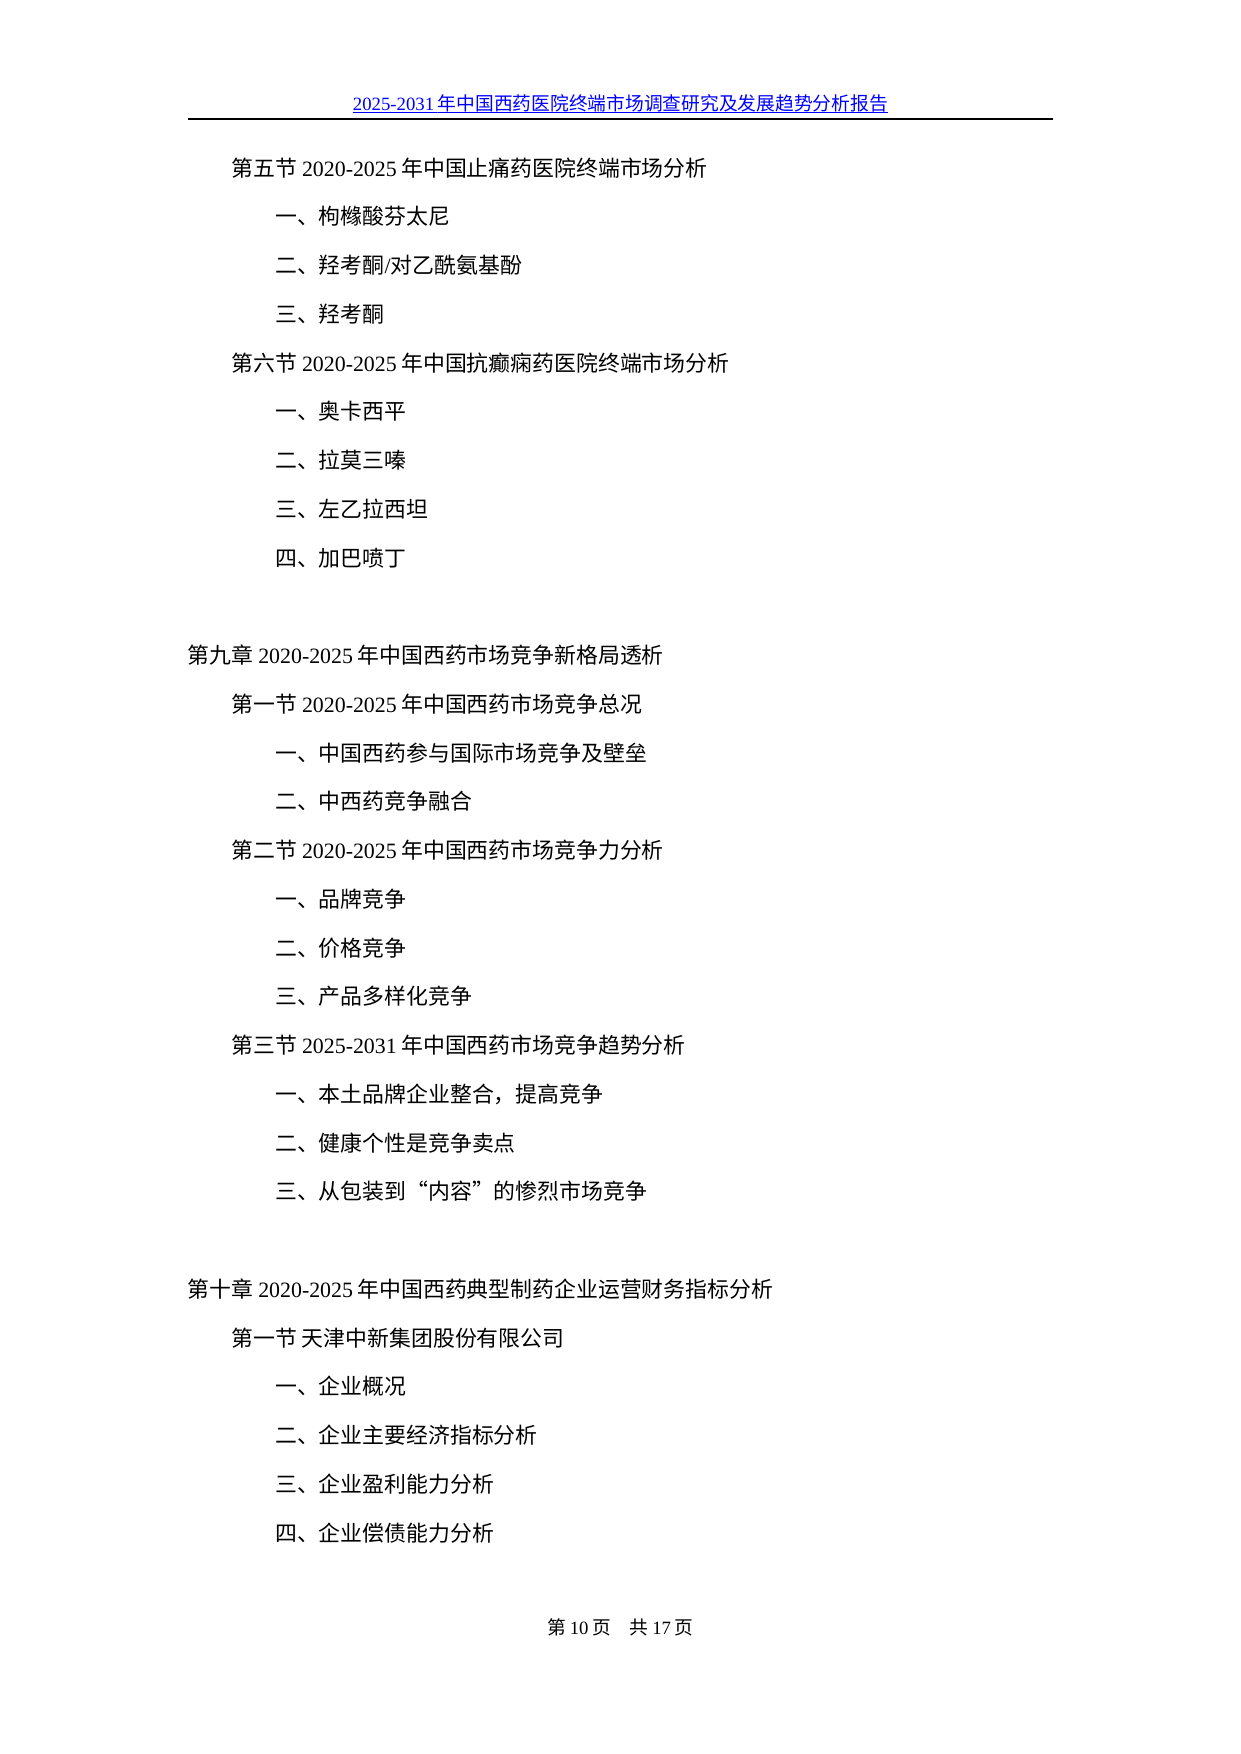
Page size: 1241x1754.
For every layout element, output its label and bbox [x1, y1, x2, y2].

text [187, 150, 1053, 1548]
